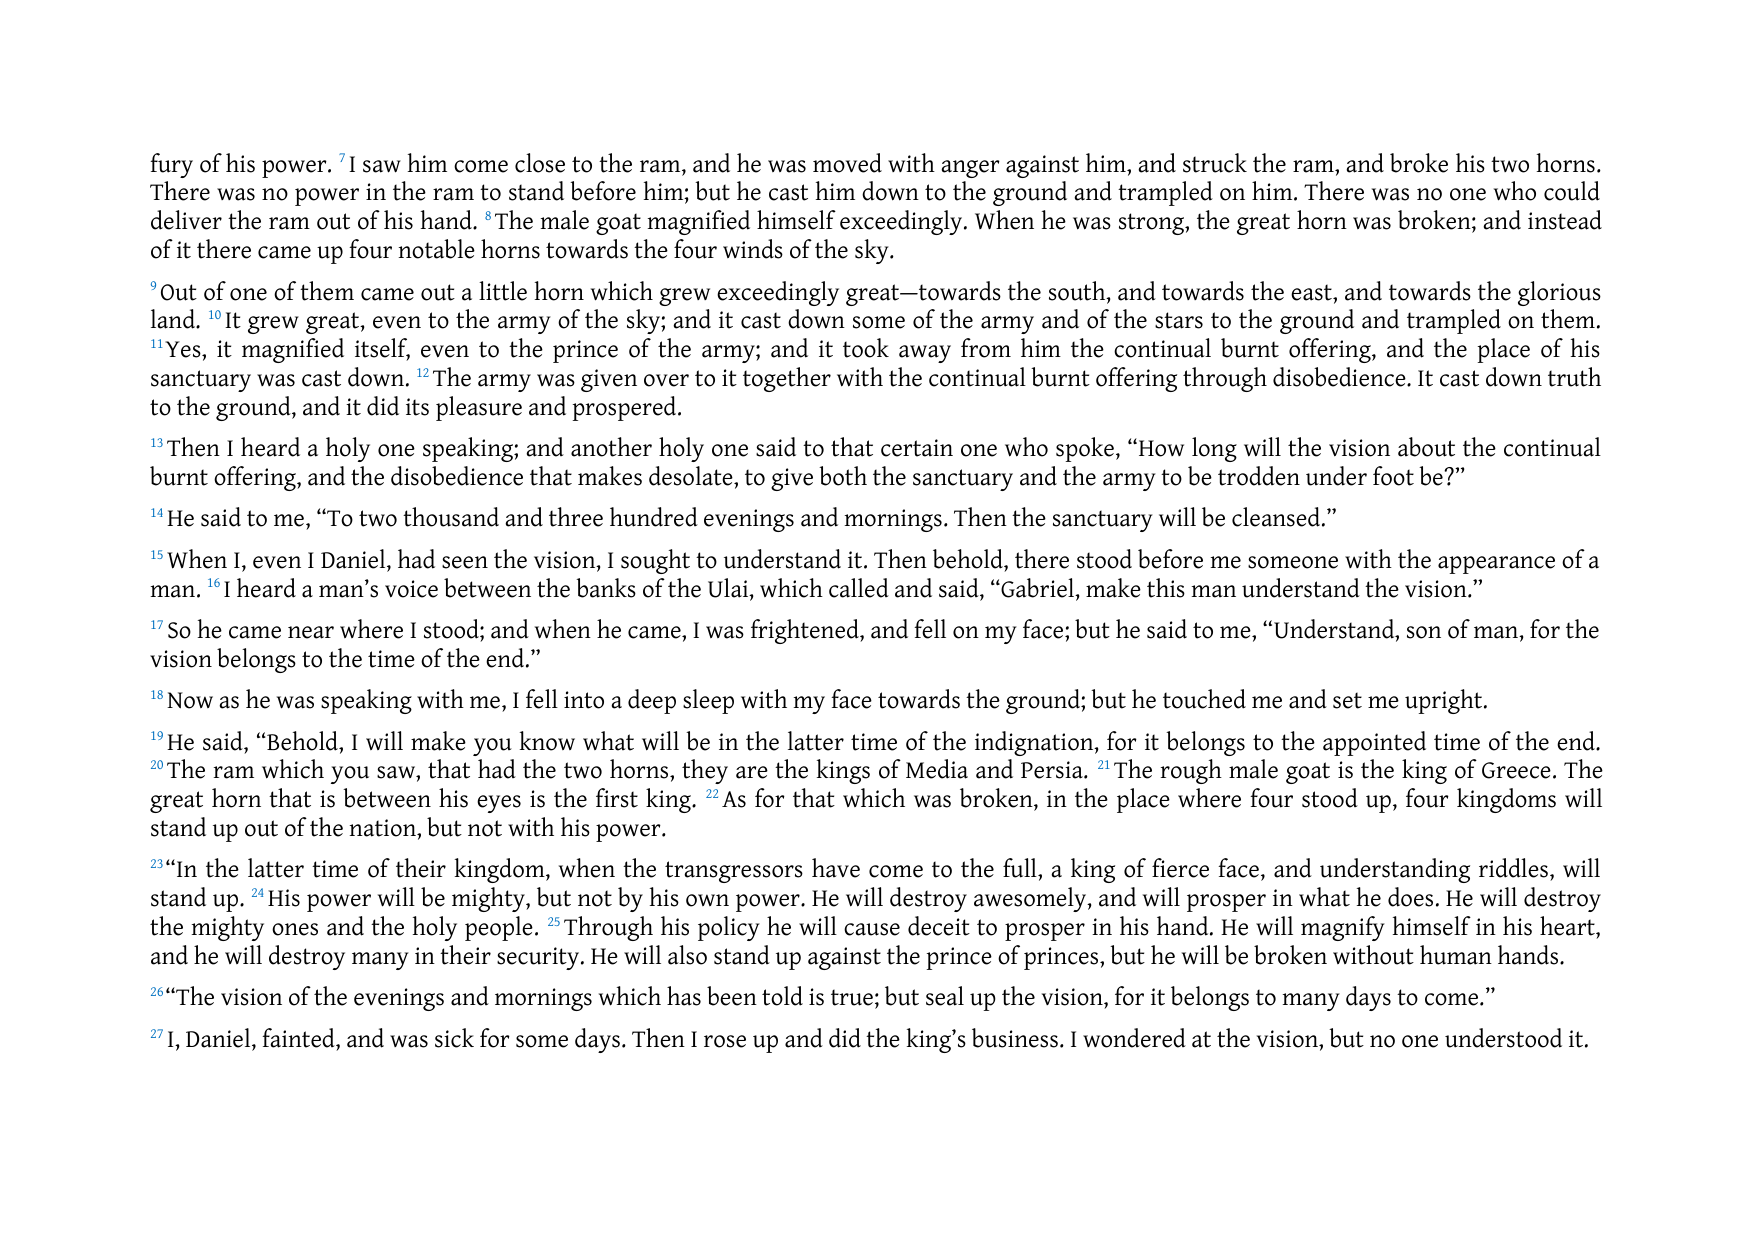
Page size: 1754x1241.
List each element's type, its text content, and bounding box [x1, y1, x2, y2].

text 26 “The vision of the evenings and mornings which has been told is true; but seal up the vision, for it belongs to many days to come.” [150, 984, 1604, 1013]
text 18 Now as he was speaking with me, I fell into a deep sleep with my face towards the ground; but he touched me and set me upright. [150, 687, 1604, 716]
text 9 Out of one of them came out a little horn which grew exceedingly great—towards the south, and towards the east, and towards the glorious land. 10 It grew great, even to the army of the sky; and it cast down some of the army and of the stars to the ground and trampled on them. 11 Yes, it magnified itself, even to the prince of the army; and it took away from him the continual burnt offering, and the place of his sanctuary was cast down. 12 The army was given over to it together with the continual burnt offering through disobedience. It cast down truth to the ground, and it did its pleasure and prospered. [150, 278, 1604, 422]
text 13 Then I heard a holy one speaking; and another holy one said to that certain one who spoke, “How long will the vision about the continual burnt offering, and the disobedience that makes desolate, to give both the sanctuary and the army to be trodden under foot be?” [150, 435, 1604, 492]
text 17 So he came near where I stood; and when he came, I was frightened, and fell on my face; but he said to me, “Understand, son of man, for the vision belongs to the time of the end.” [150, 616, 1604, 674]
text 14 He said to me, “To two thousand and three hundred evenings and mornings. Then the sanctuary will be cleansed.” [150, 505, 1604, 534]
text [150, 150, 1604, 265]
text 15 When I, even I Daniel, had seen the vision, I sought to understand it. Then behold, there stood before me someone with the appearance of a man. 16 I heard a man’s voice between the banks of the Ulai, which called and said, “Gabriel, make this man understand the vision.” [150, 546, 1604, 604]
text 19 He said, “Behold, I will make you know what will be in the latter time of the indignation, for it belongs to the appointed time of the end. 20 The ram which you saw, that had the two horns, they are the kings of Media and Persia. 21 The rough male goat is the king of Greece. The great horn that is between his eyes is the first king. 22 As for that which was broken, in the place where four stood up, four kingdoms will stand up out of the nation, but not with his power. [150, 728, 1604, 843]
text 23 “In the latter time of their kingdom, when the transgressors have come to the full, a king of fierce face, and understanding riddles, will stand up. 24 His power will be mighty, but not by his own power. He will destroy awesomely, and will prosper in what he does. He will destroy the mighty ones and the holy people. 25 Through his policy he will cause deceit to prosper in his hand. He will magnify himself in his heart, and he will destroy many in their security. He will also stand up against the prince of princes, but he will be broken without human hands. [150, 856, 1604, 971]
text 27 I, Daniel, fainted, and was sick for some days. Then I rose up and did the king’s business. I wondered at the vision, but no one understood it. [150, 1025, 1604, 1054]
